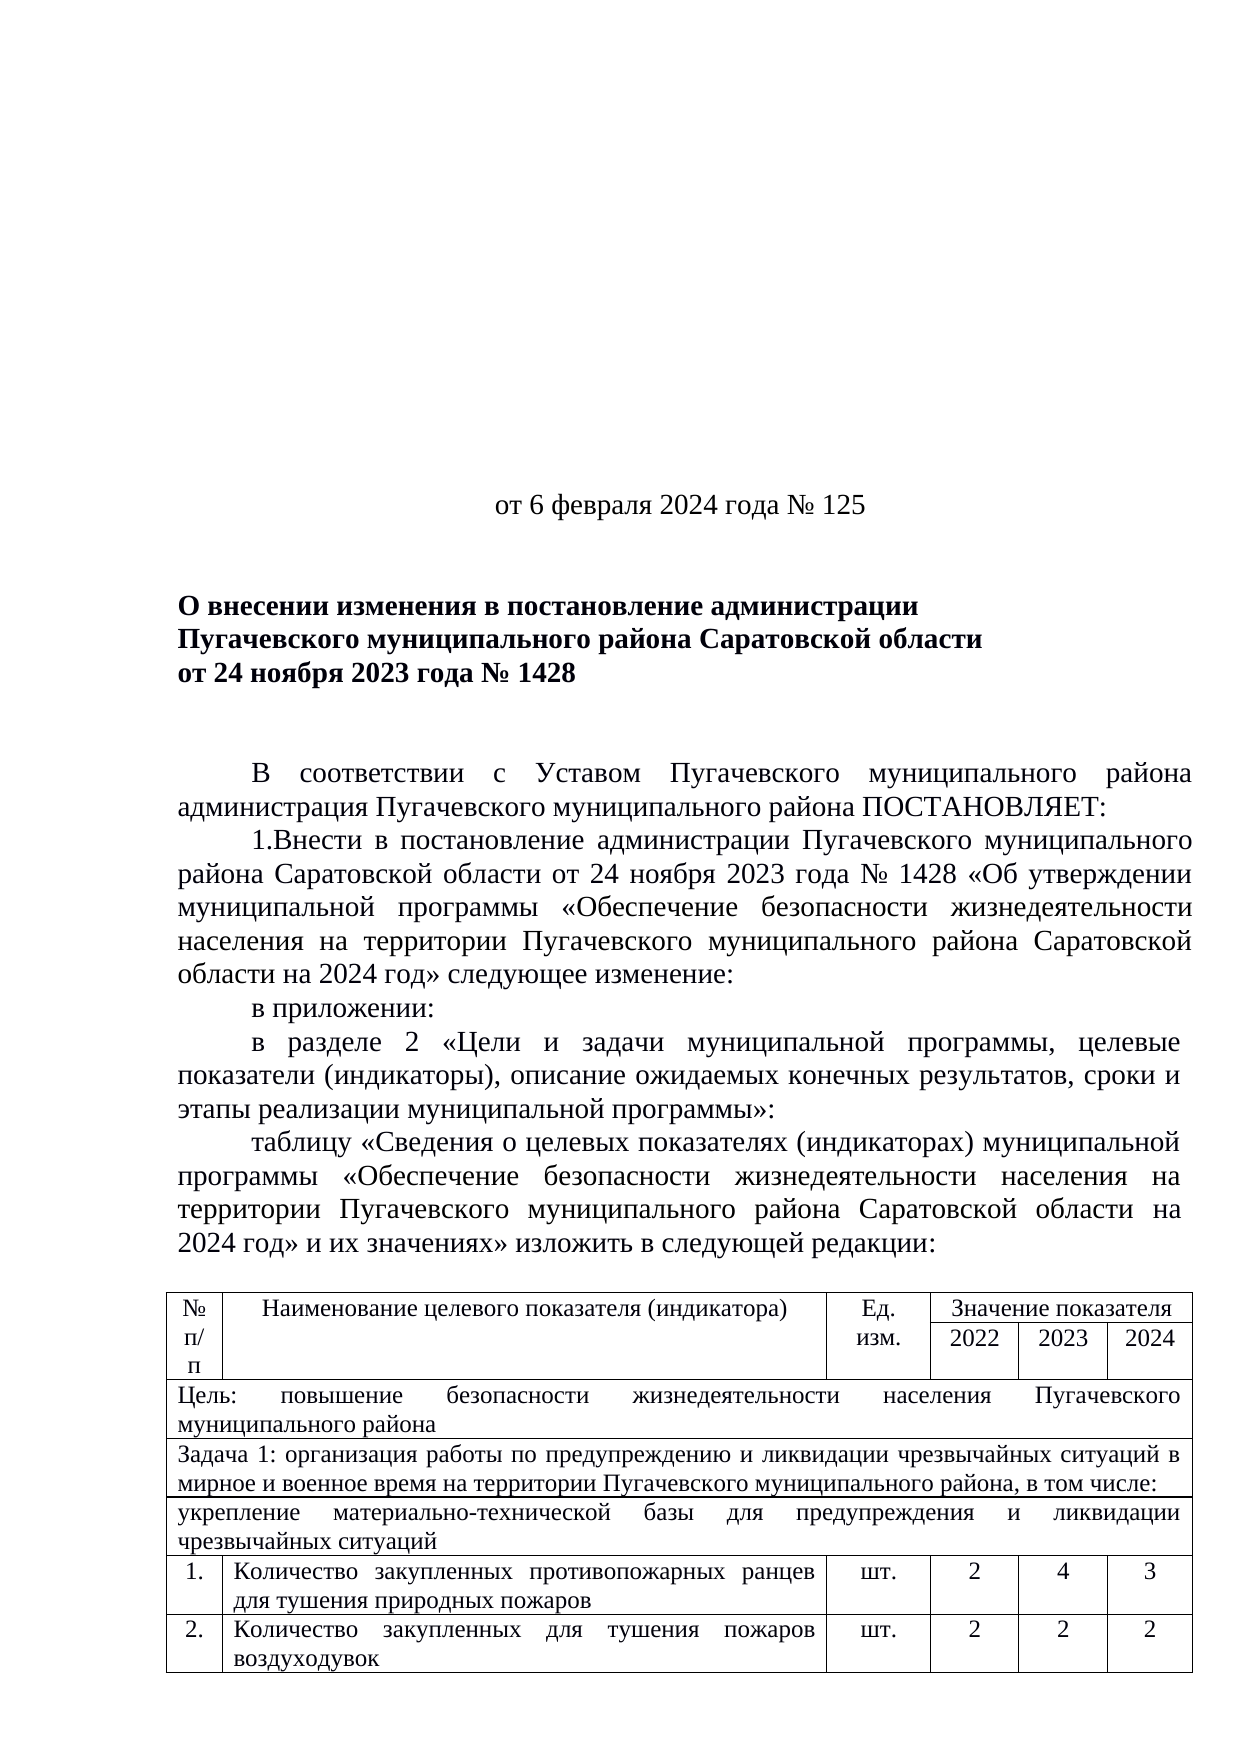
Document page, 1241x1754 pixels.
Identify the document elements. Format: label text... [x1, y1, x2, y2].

table_cell 1. [167, 1556, 222, 1613]
text О внесении изменения в постановление администрации [177, 588, 1181, 621]
text таблицу «Сведения о целевых показателях (индикаторах) муниципальной программы «Обеспечение безопасности жизнедеятельности населения на территории Пугачевского муниципального района Саратовской области на 2024 год» и их значениях» изложить в следующей редакции: [177, 1124, 1181, 1258]
table_cell укрепление материально-технической базы для предупреждения и ликвидации чрезвычайных ситуаций [167, 1498, 1192, 1555]
table_header Значение показателя [931, 1293, 1192, 1322]
table_header Наименование целевого показателя (индикатора) [223, 1293, 826, 1379]
text В соответствии с Уставом Пугачевского муниципального района администрация Пугачевского муниципального района ПОСТАНОВЛЯЕТ: [177, 755, 1193, 822]
table_cell 2 [1019, 1615, 1107, 1672]
table_cell 2 [931, 1615, 1018, 1672]
table_cell 2 [1108, 1615, 1192, 1672]
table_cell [223, 1615, 826, 1672]
table_cell шт. [827, 1615, 930, 1672]
text от 6 февраля 2024 года № 125 [399, 487, 1181, 521]
table_cell Задача 1: организация работы по предупреждению и ликвидации чрезвычайных ситуаций в мирное и военное время на территории Пугачевского муниципального района, в том числе: [167, 1439, 1192, 1496]
text в разделе 2 «Цели и задачи муниципальной программы, целевые показатели (индикаторы), описание ожидаемых конечных результатов, сроки и этапы реализации муниципальной программы»: [177, 1024, 1181, 1124]
table_cell 4 [1019, 1556, 1107, 1613]
table_cell Количество закупленных противопожарных ранцев для тушения природных пожаров [223, 1556, 826, 1613]
table_header Ед. изм. [827, 1293, 930, 1379]
table_cell 2024 [1108, 1323, 1192, 1379]
text 1.Внести в постановление администрации Пугачевского муниципального района Саратовской области от 24 ноября 2023 года № 1428 «Об утверждении муниципальной программы «Обеспечение безопасности жизнедеятельности населения на территории Пугачевского муниципального района Саратовской области на 2024 год» следующее изменение: [177, 822, 1193, 990]
table_cell 2022 [931, 1323, 1018, 1379]
table_cell 2023 [1019, 1323, 1107, 1379]
table_cell 2. [167, 1615, 222, 1672]
table_cell 2 [931, 1556, 1018, 1613]
table_header № п/п [167, 1293, 222, 1379]
text Пугачевского муниципального района Саратовской области [177, 621, 1181, 655]
text от 24 ноября 2023 года № 1428 [177, 655, 1193, 688]
table_cell шт. [827, 1556, 930, 1613]
table_cell Цель: повышение безопасности жизнедеятельности населения Пугачевского муниципального района [167, 1380, 1192, 1438]
table_cell 3 [1108, 1556, 1192, 1613]
text в приложении: [177, 990, 1181, 1024]
